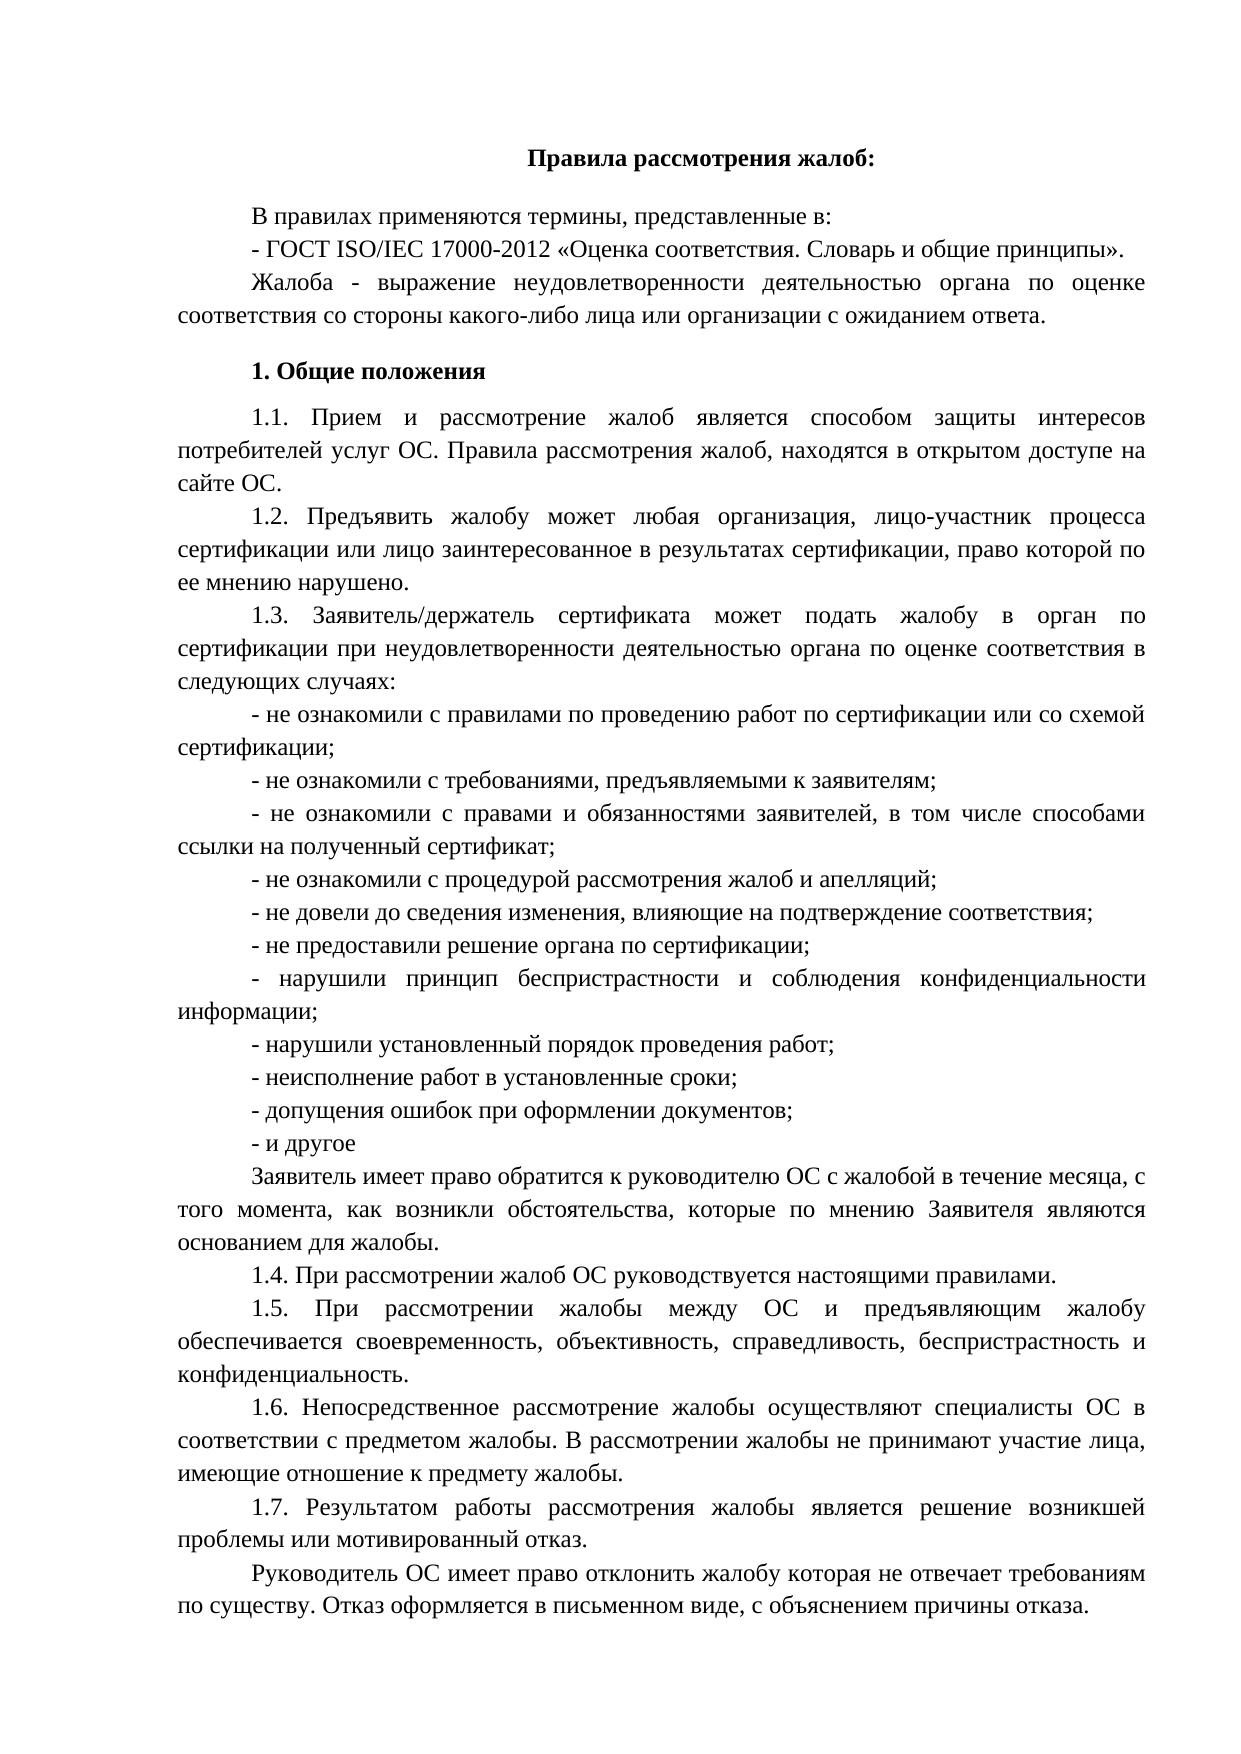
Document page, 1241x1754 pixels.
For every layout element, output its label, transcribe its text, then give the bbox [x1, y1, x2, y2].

text - не предоставили решение органа по сертификации; [177, 930, 1146, 959]
text - не ознакомили с правилами по проведению работ по сертификации или со схемой сертификации; [177, 699, 1146, 761]
text Правила рассмотрения жалоб: [177, 143, 1152, 172]
text 1. Общие положения [177, 356, 1146, 385]
text - не ознакомили с процедурой рассмотрения жалоб и апелляций; [177, 864, 1146, 893]
text 1.7. Результатом работы рассмотрения жалобы является решение возникшей проблемы или мотивированный отказ. [177, 1492, 1146, 1553]
text В правилах применяются термины, представленные в: [177, 201, 1146, 230]
text - неисполнение работ в установленные сроки; [177, 1062, 1146, 1091]
text - допущения ошибок при оформлении документов; [177, 1095, 1146, 1124]
text - нарушили установленный порядок проведения работ; [177, 1029, 1146, 1058]
text 1.4. При рассмотрении жалоб ОС руководствуется настоящими правилами. [177, 1260, 1146, 1289]
text - и другое [177, 1128, 1146, 1157]
text 1.1. Прием и рассмотрение жалоб является способом защиты интересов потребителей услуг ОС. Правила рассмотрения жалоб, находятся в открытом доступе на сайте ОС. [177, 402, 1146, 497]
text - нарушили принцип беспристрастности и соблюдения конфиденциальности информации; [177, 963, 1146, 1025]
text Руководитель ОС имеет право отклонить жалобу которая не отвечает требованиям по существу. Отказ оформляется в письменном виде, с объяснением причины отказа. [177, 1558, 1146, 1619]
text 1.3. Заявитель/держатель сертификата может подать жалобу в орган по сертификации при неудовлетворенности деятельностью органа по оценке соответствия в следующих случаях: [177, 600, 1146, 695]
text - не ознакомили с правами и обязанностями заявителей, в том числе способами ссылки на полученный сертификат; [177, 798, 1146, 860]
text 1.2. Предъявить жалобу может любая организация, лицо-участник процесса сертификации или лицо заинтересованное в результатах сертификации, право которой по ее мнению нарушено. [177, 501, 1146, 596]
text - ГОСТ ISO/IEC 17000-2012 «Оценка соответствия. Словарь и общие принципы». [177, 234, 1146, 263]
text 1.6. Непосредственное рассмотрение жалобы осуществляют специалисты ОС в соответствии с предметом жалобы. В рассмотрении жалобы не принимают участие лица, имеющие отношение к предмету жалобы. [177, 1392, 1146, 1487]
text Жалоба - выражение неудовлетворенности деятельностью органа по оценке соответствия со стороны какого-либо лица или организации с ожиданием ответа. [177, 267, 1146, 329]
text 1.5. При рассмотрении жалобы между ОС и предъявляющим жалобу обеспечивается своевременность, объективность, справедливость, беспристрастность и конфиденциальность. [177, 1293, 1146, 1388]
text - не ознакомили с требованиями, предъявляемыми к заявителям; [177, 765, 1146, 794]
text - не довели до сведения изменения, влияющие на подтверждение соответствия; [177, 897, 1146, 926]
text Заявитель имеет право обратится к руководителю ОС с жалобой в течение месяца, с того момента, как возникли обстоятельства, которые по мнению Заявителя являются основанием для жалобы. [177, 1161, 1146, 1256]
